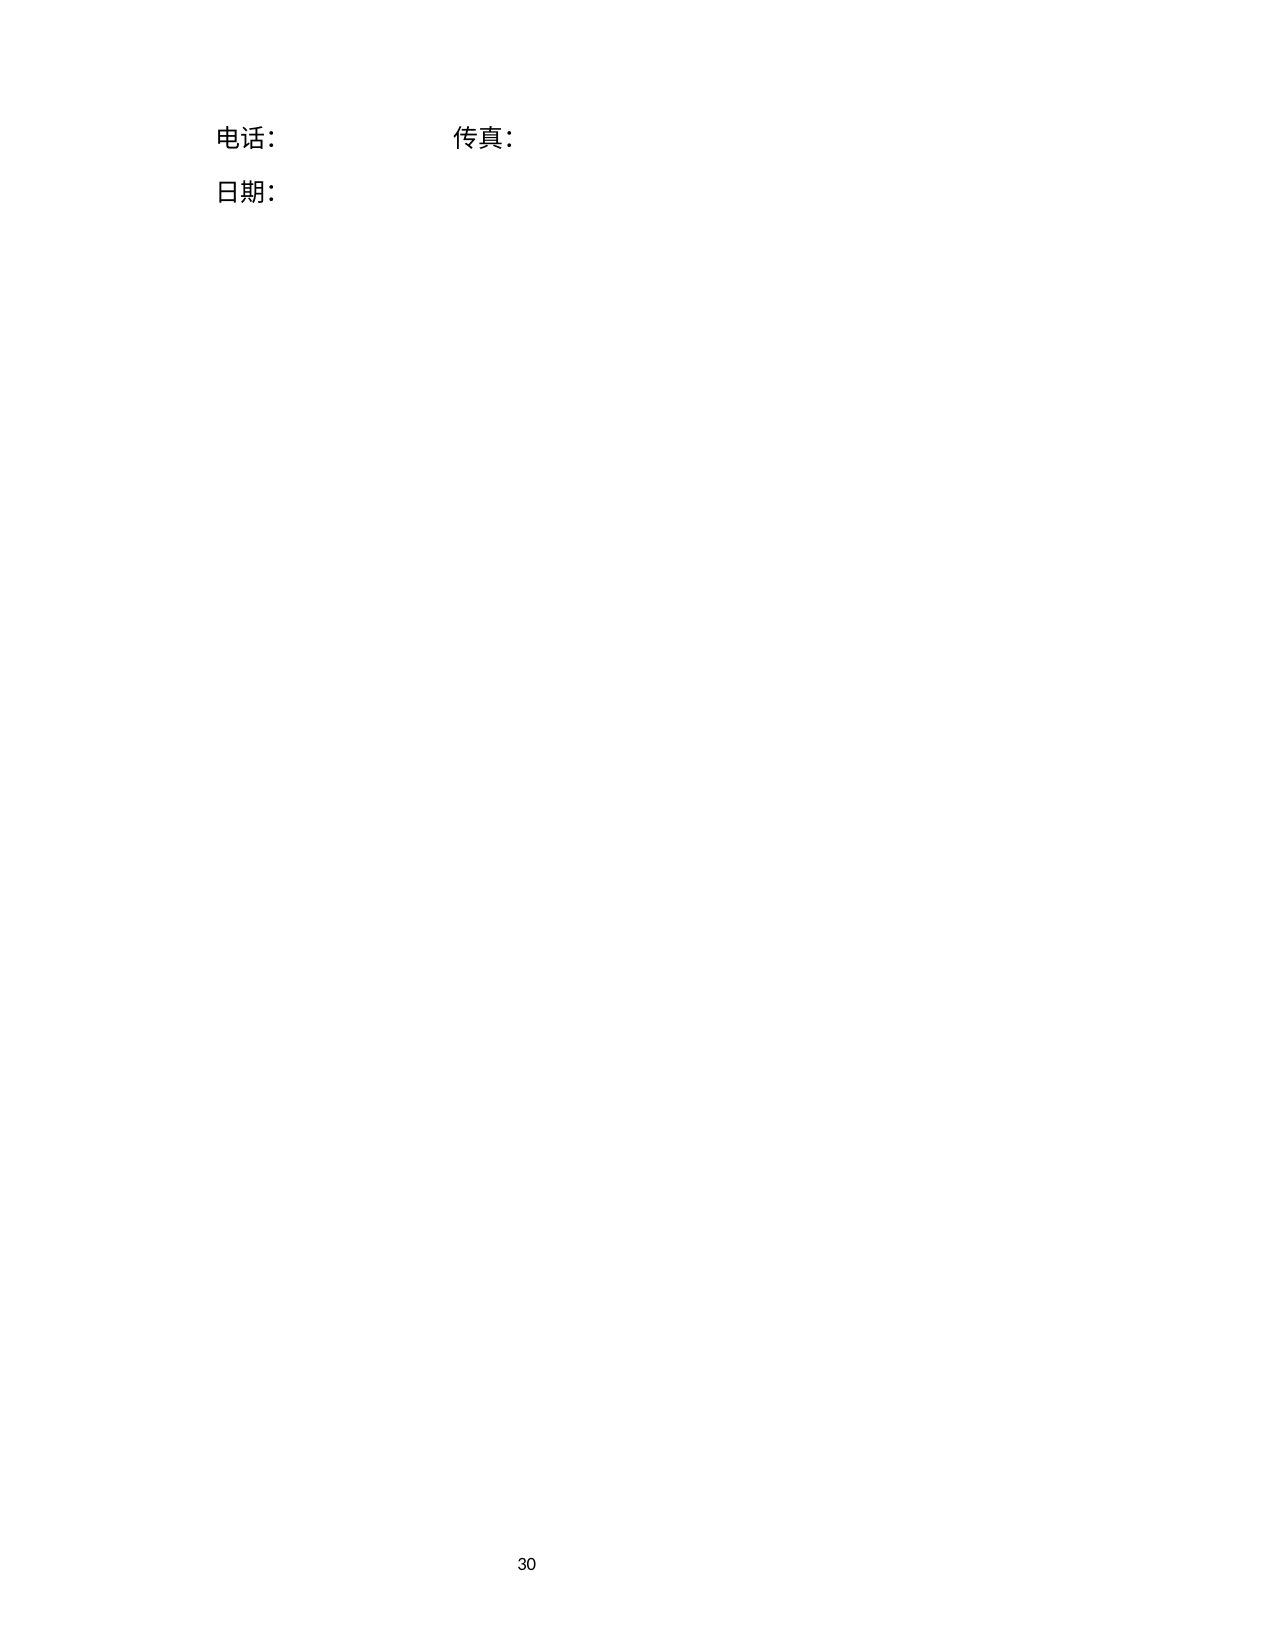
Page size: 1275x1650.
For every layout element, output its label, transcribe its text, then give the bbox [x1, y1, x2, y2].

text 电话： 传真： [165, 118, 1169, 154]
text 日期： [165, 172, 1169, 209]
